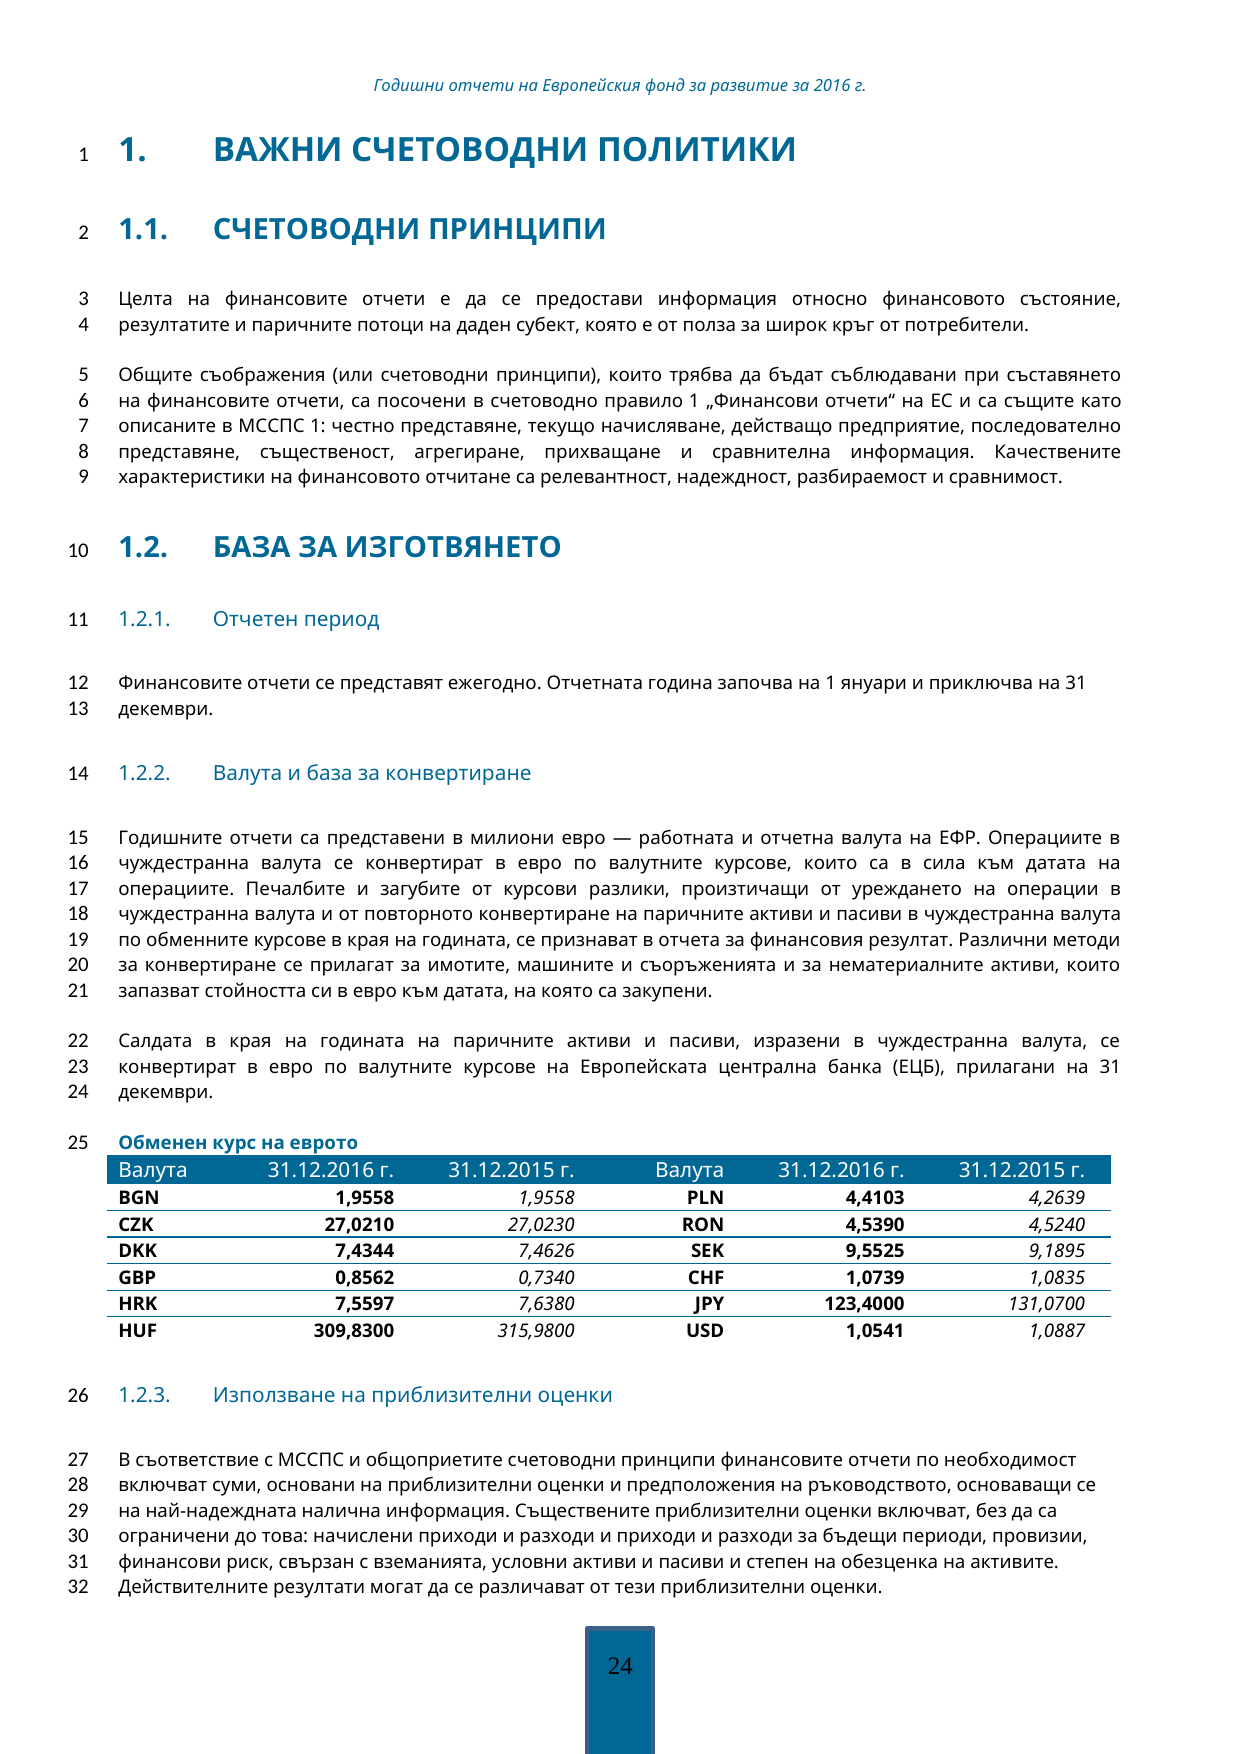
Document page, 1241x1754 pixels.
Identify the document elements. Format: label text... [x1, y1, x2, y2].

table_cell SEK [600, 1238, 750, 1263]
table_header Валута [107, 1155, 240, 1183]
table_cell 7,4344 [240, 1238, 420, 1263]
text Целта на финансовите отчети е да се предостави информация относно финансовото състояние, резултатите и паричните потоци на даден субект, която е от полза за широк кръг от потребители. [118, 285, 1122, 336]
text Годишните отчети са представени в милиони евро — работната и отчетна валута на ЕФР. Операциите в чуждестранна валута се конвертират в евро по валутните курсове, които са в сила към датата на операциите. Печалбите и загубите от курсови разлики, произтичащи от уреждането на операции в чуждестранна валута и от повторното конвертиране на паричните активи и пасиви в чуждестранна валута по обменните курсове в края на годината, се признават в отчета за финансовия резултат. Различни методи за конвертиране се прилагат за имотите, машините и съоръженията и за нематериалните активи, които запазват стойността си в евро към датата, на която са закупени. [118, 824, 1122, 1003]
table_cell 309,8300 [240, 1317, 420, 1343]
table_header 31.12.2016 г. [240, 1155, 420, 1183]
table_cell 315,9800 [420, 1317, 600, 1343]
table_cell HUF [107, 1317, 240, 1343]
table_cell 7,4626 [420, 1238, 600, 1263]
table_cell USD [600, 1317, 750, 1343]
table_cell DKK [107, 1238, 240, 1263]
table_cell 4,4103 [750, 1184, 930, 1210]
table_cell GBP [107, 1264, 240, 1289]
text Валута и база за конвертиране [118, 758, 1122, 787]
list Финансовите отчети се представят ежегодно. Отчетната година започва на 1 януари и приключва на 31 декември. [118, 670, 1122, 721]
table_cell 4,2639 [930, 1184, 1111, 1210]
text Общите съображения (или счетоводни принципи), които трябва да бъдат съблюдавани при съставянето на финансовите отчети, са посочени в счетоводно правило 1 „Финансови отчети“ на ЕС и са същите като описаните в МССПС 1: честно представяне, текущо начисляване, действащо предприятие, последователно представяне, същественост, агрегиране, прихващане и сравнителна информация. Качествените характеристики на финансовото отчитане са релевантност, надеждност, разбираемост и сравнимост. [118, 361, 1122, 489]
table_header 31.12.2016 г. [750, 1155, 930, 1183]
table_cell 123,4000 [750, 1291, 930, 1316]
table_header Валута [600, 1155, 750, 1183]
text Обменен курс на еврото [118, 1129, 1122, 1155]
table_cell 131,0700 [930, 1291, 1111, 1316]
table_cell 9,1895 [930, 1238, 1111, 1263]
table_cell 9,5525 [750, 1238, 930, 1263]
table_cell 27,0210 [240, 1211, 420, 1236]
text ВАЖНИ СЧЕТОВОДНИ ПОЛИТИКИ [118, 125, 1122, 171]
table_cell CZK [107, 1211, 240, 1236]
table_cell 4,5390 [750, 1211, 930, 1236]
table_cell 1,9558 [420, 1184, 600, 1210]
text Използване на приблизителни оценки [118, 1380, 1122, 1409]
table_cell 1,0739 [750, 1264, 930, 1289]
table_cell 1,9558 [240, 1184, 420, 1210]
text БАЗА ЗА ИЗГОТВЯНЕТО [118, 527, 1122, 566]
table_cell 7,5597 [240, 1291, 420, 1316]
table_cell BGN [107, 1184, 240, 1210]
table_header 31.12.2015 г. [930, 1155, 1111, 1183]
table_cell 7,6380 [420, 1291, 600, 1316]
table_cell 4,5240 [930, 1211, 1111, 1236]
table_cell 27,0230 [420, 1211, 600, 1236]
table_cell 1,0887 [930, 1317, 1111, 1343]
text Отчетен период [118, 604, 1122, 632]
table_cell 0,7340 [420, 1264, 600, 1289]
table_cell 1,0835 [930, 1264, 1111, 1289]
text Салдата в края на годината на паричните активи и пасиви, изразени в чуждестранна валута, се конвертират в евро по валутните курсове на Европейската централна банка (ЕЦБ), прилагани на 31 декември. [118, 1028, 1122, 1104]
table_cell CHF [600, 1264, 750, 1289]
table_cell 0,8562 [240, 1264, 420, 1289]
table_cell HRK [107, 1291, 240, 1316]
table_cell JPY [600, 1291, 750, 1316]
list В съответствие с МССПС и общоприетите счетоводни принципи финансовите отчети по необходимост включват суми, основани на приблизителни оценки и предположения на ръководството, основаващи се на най-надеждната налична информация. Съществените приблизителни оценки включват, без да са ограничени до това: начислени приходи и разходи и приходи и разходи за бъдещи периоди, провизии, финансови риск, свързан с вземанията, условни активи и пасиви и степен на обезценка на активите. Действителните резултати могат да се различават от тези приблизителни оценки. [118, 1446, 1122, 1599]
table_header 31.12.2015 г. [420, 1155, 600, 1183]
text СЧЕТОВОДНИ ПРИНЦИПИ [118, 208, 1122, 248]
table_cell RON [600, 1211, 750, 1236]
table_cell PLN [600, 1184, 750, 1210]
table_cell 1,0541 [750, 1317, 930, 1343]
